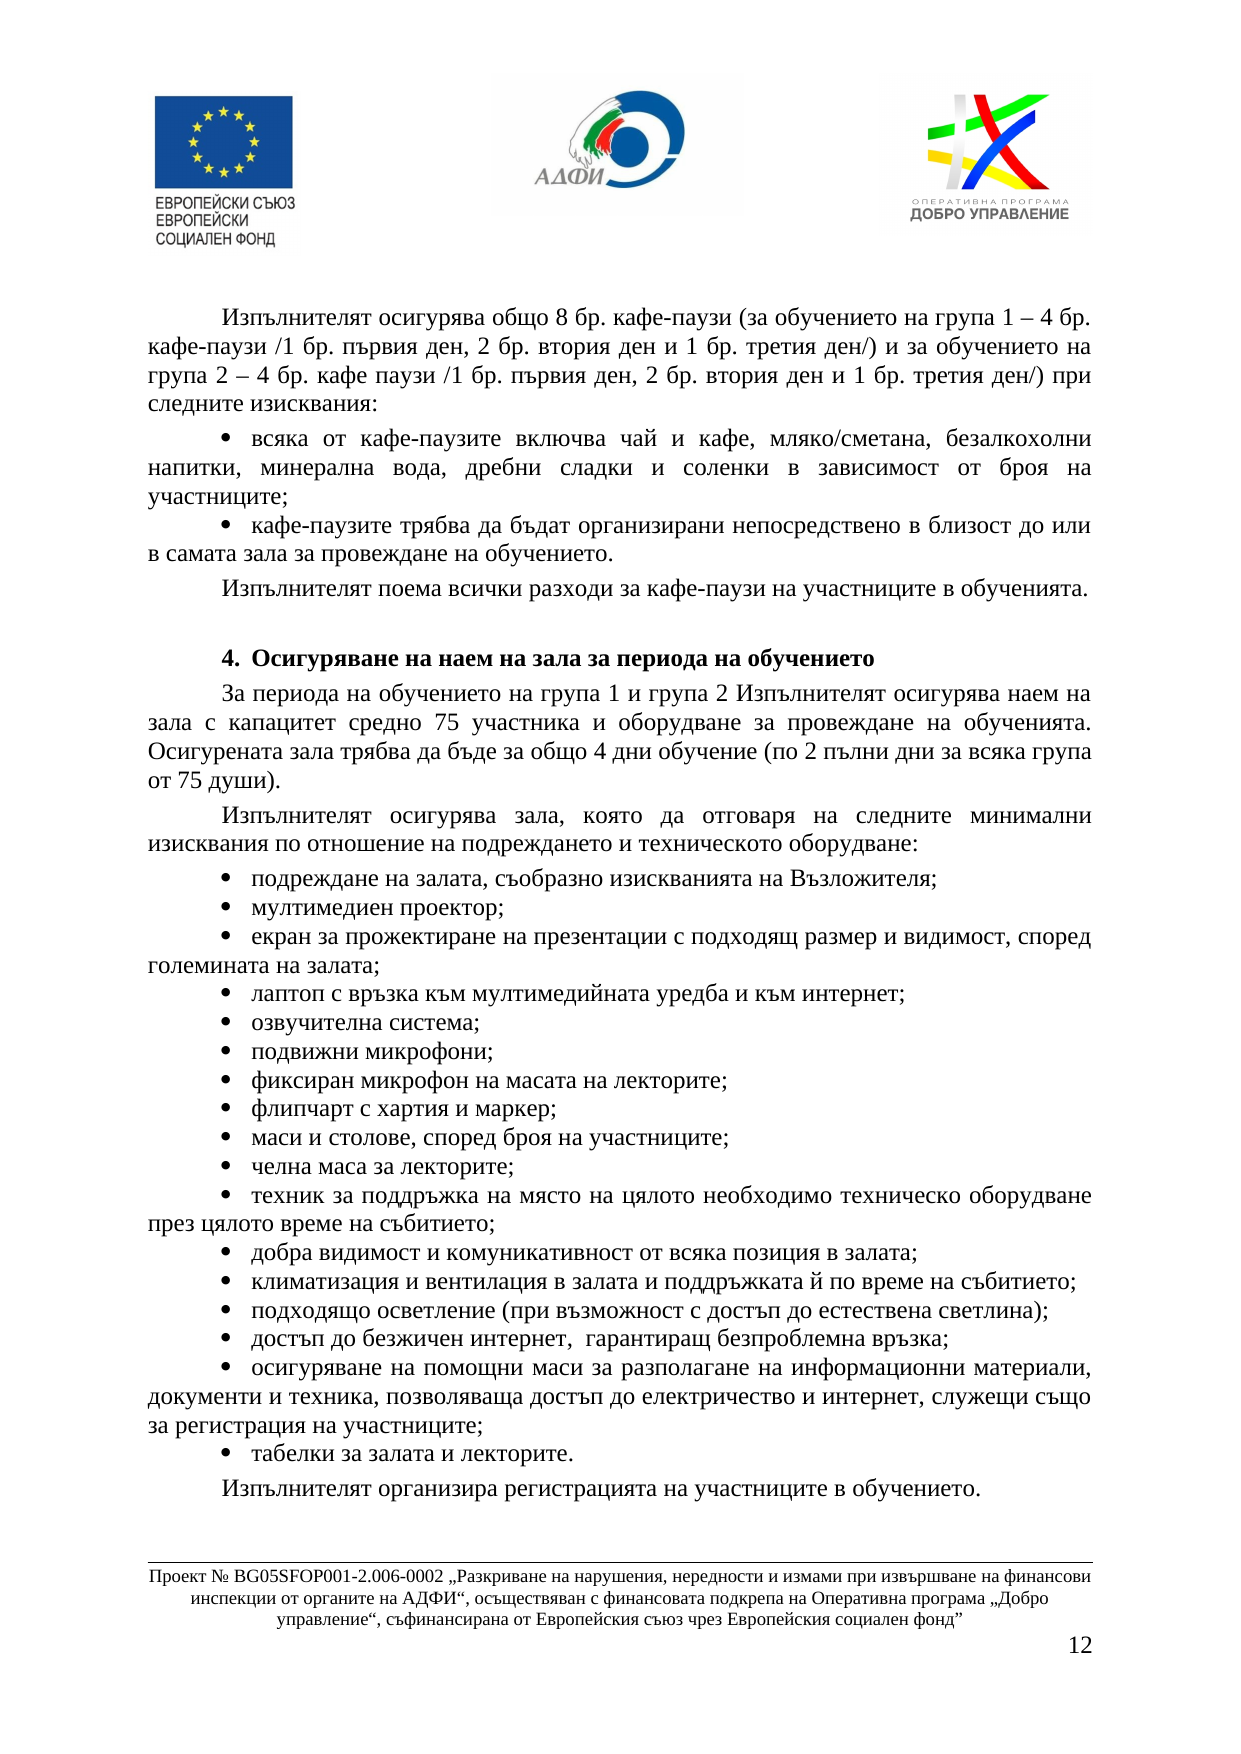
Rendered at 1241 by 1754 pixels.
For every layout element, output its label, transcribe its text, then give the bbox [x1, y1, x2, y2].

list климатизация и вентилация в залата и поддръжката й по време на събитието; [148, 1266, 1093, 1295]
list всяка от кафе-паузите включва чай и кафе, мляко/сметана, безалкохолни напитки, минерална вода, дребни сладки и соленки в зависимост от броя на участниците; [148, 423, 1093, 510]
list кафе-паузите трябва да бъдат организирани непосредствено в близост до или в самата зала за провеждане на обучението. [148, 510, 1093, 567]
text Изпълнителят поема всички разходи за кафе-паузи на участниците в обученията. [148, 573, 1093, 602]
list добра видимост и комуникативност от всяка позиция в залата; [148, 1237, 1093, 1266]
list подвижни микрофони; [148, 1036, 1093, 1065]
list лаптоп с връзка към мултимедийната уредба и към интернет; [148, 978, 1093, 1007]
text Изпълнителят осигурява зала, която да отговаря на следните минимални изисквания по отношение на подреждането и техническото оборудване: [148, 800, 1093, 857]
list Осигуряване на наем на зала за периода на обучението [177, 643, 1093, 672]
list екран за прожектиране на презентации с подходящ размер и видимост, според големината на залата; [148, 921, 1093, 978]
list озвучителна система; [148, 1007, 1093, 1036]
picture [491, 73, 745, 216]
list маси и столове, според броя на участниците; [148, 1122, 1093, 1151]
picture [879, 73, 1093, 236]
list осигуряване на помощни маси за разполагане на информационни материали, документи и техника, позволяваща достъп до електричество и интернет, служещи също за регистрация на участниците; [148, 1352, 1093, 1438]
text Изпълнителят осигурява общо 8 бр. кафе-паузи (за обучението на група 1 – 4 бр. кафе-паузи /1 бр. първия ден, 2 бр. втория ден и 1 бр. третия ден/) и за обучението на група 2 – 4 бр. кафе паузи /1 бр. първия ден, 2 бр. втория ден и 1 бр. третия ден/) при следните изисквания: [148, 302, 1093, 417]
list флипчарт с хартия и маркер; [148, 1093, 1093, 1122]
list челна маса за лекторите; [148, 1151, 1093, 1180]
list достъп до безжичен интернет, гарантиращ безпроблемна връзка; [148, 1323, 1093, 1352]
list мултимедиен проектор; [148, 892, 1093, 921]
list подходящо осветление (при възможност с достъп до естествена светлина); [148, 1295, 1093, 1323]
text Изпълнителят организира регистрацията на участниците в обучението. [148, 1473, 1093, 1502]
list фиксиран микрофон на масата на лекторите; [148, 1065, 1093, 1093]
text За периода на обучението на група 1 и група 2 Изпълнителят осигурява наем на зала с капацитет средно 75 участника и оборудване за провеждане на обученията. Осигурената зала трябва да бъде за общо 4 дни обучение (по 2 пълни дни за всяка група от 75 души). [148, 678, 1093, 793]
list подреждане на залата, съобразно изискванията на Възложителя; [148, 863, 1093, 892]
list техник за поддръжка на място на цялото необходимо техническо оборудване през цялото време на събитието; [148, 1180, 1093, 1237]
picture [147, 91, 301, 256]
list табелки за залата и лекторите. [148, 1438, 1093, 1467]
